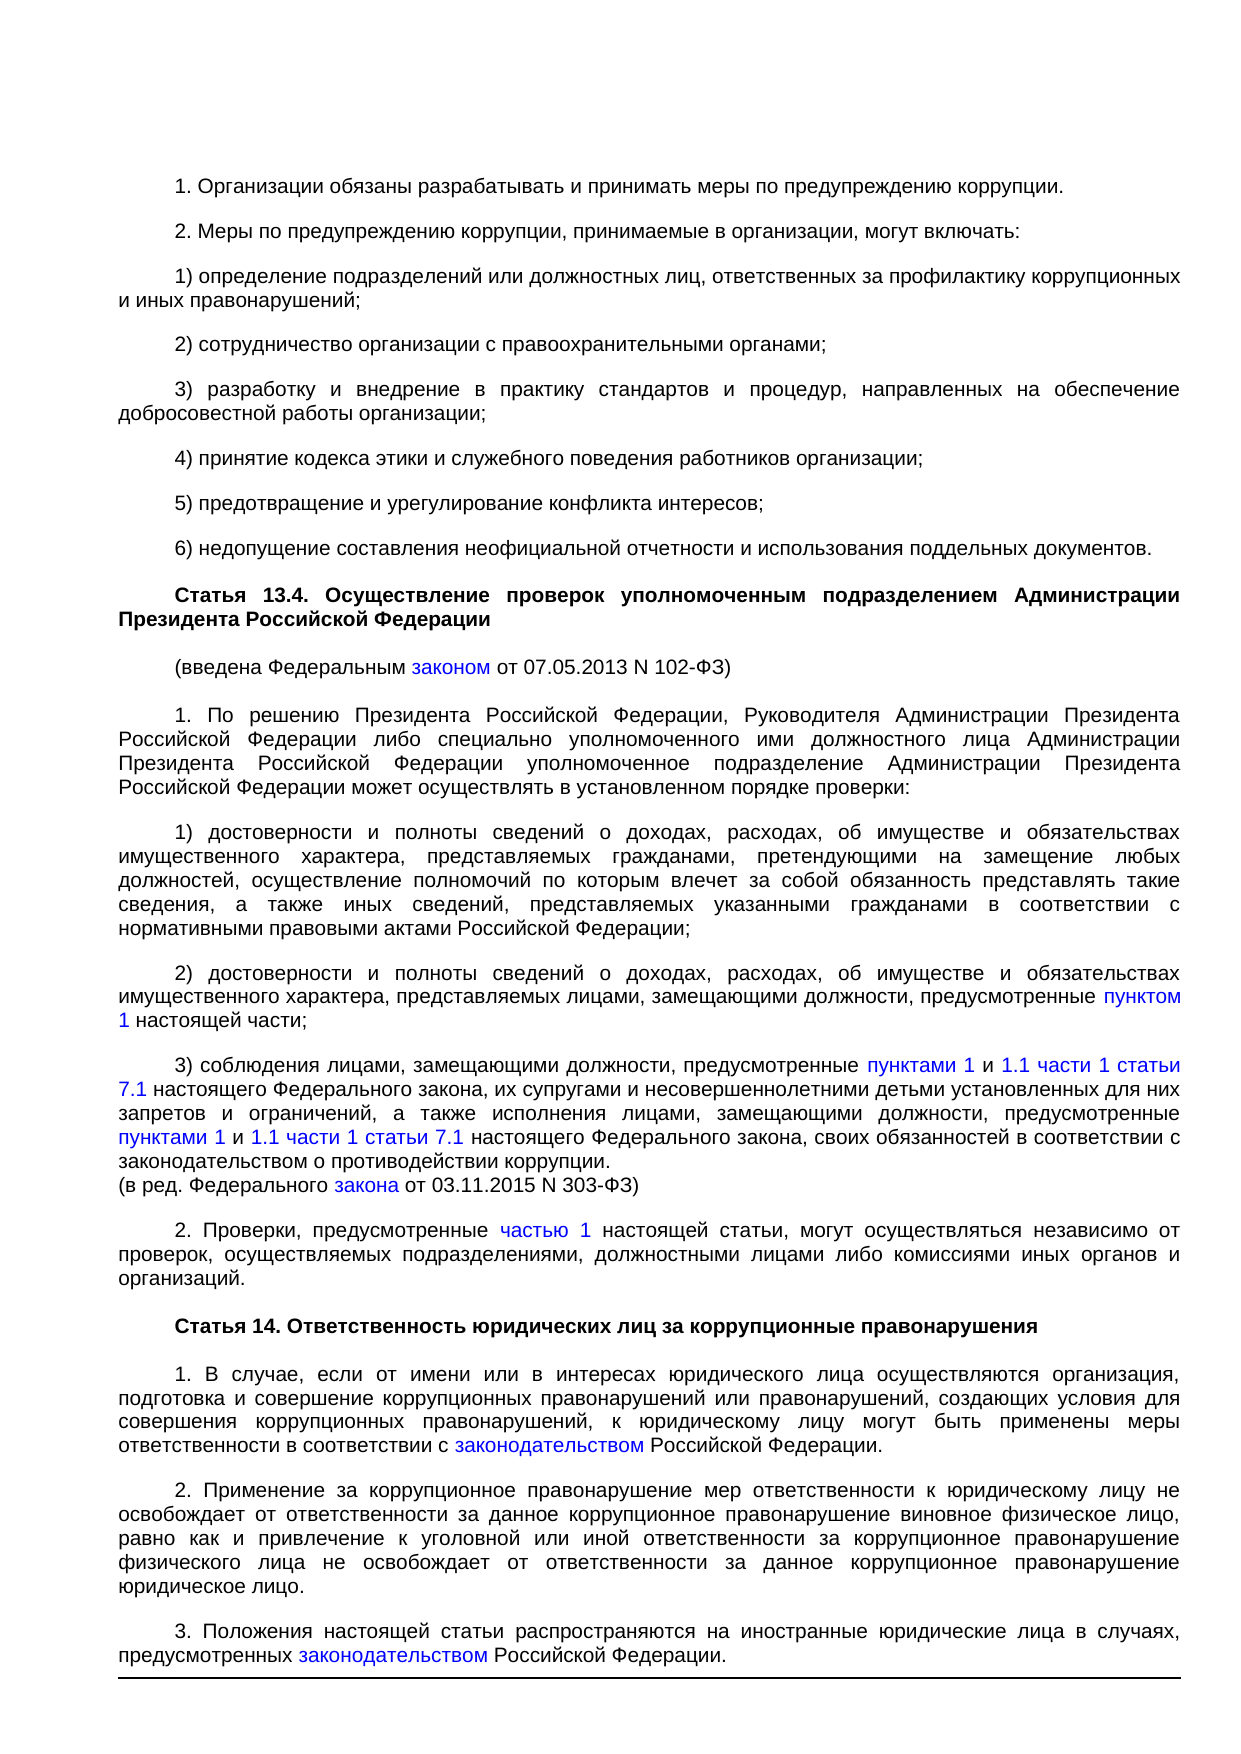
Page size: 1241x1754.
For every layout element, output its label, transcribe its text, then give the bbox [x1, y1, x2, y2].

text (введена Федеральным законом от 07.05.2013 N 102-ФЗ) [118, 655, 1181, 679]
text 1. По решению Президента Российской Федерации, Руководителя Администрации Президента Российской Федерации либо специально уполномоченного ими должностного лица Администрации Президента Российской Федерации уполномоченное подразделение Администрации Президента Российской Федерации может осуществлять в установленном порядке проверки: [118, 703, 1181, 799]
text 1. В случае, если от имени или в интересах юридического лица осуществляются организация, подготовка и совершение коррупционных правонарушений или правонарушений, создающих условия для совершения коррупционных правонарушений, к юридическому лицу могут быть применены меры ответственности в соответствии с законодательством Российской Федерации. [118, 1361, 1181, 1457]
text 2. Применение за коррупционное правонарушение мер ответственности к юридическому лицу не освобождает от ответственности за данное коррупционное правонарушение виновное физическое лицо, равно как и привлечение к уголовной или иной ответственности за коррупционное правонарушение физического лица не освобождает от ответственности за данное коррупционное правонарушение юридическое лицо. [118, 1478, 1181, 1598]
text 2) достоверности и полноты сведений о доходах, расходах, об имуществе и обязательствах имущественного характера, представляемых лицами, замещающими должности, предусмотренные пунктом 1 настоящей части; [118, 960, 1181, 1032]
text 2) сотрудничество организации с правоохранительными органами; [118, 332, 1181, 356]
text 2. Меры по предупреждению коррупции, принимаемые в организации, могут включать: [118, 219, 1181, 243]
text 1. Организации обязаны разрабатывать и принимать меры по предупреждению коррупции. [118, 174, 1181, 198]
text 4) принятие кодекса этики и служебного поведения работников организации; [118, 446, 1181, 470]
text 1) достоверности и полноты сведений о доходах, расходах, об имуществе и обязательствах имущественного характера, представляемых гражданами, претендующими на замещение любых должностей, осуществление полномочий по которым влечет за собой обязанность представлять такие сведения, а также иных сведений, представляемых указанными гражданами в соответствии с нормативными правовыми актами Российской Федерации; [118, 820, 1181, 939]
text 2. Проверки, предусмотренные частью 1 настоящей статьи, могут осуществляться независимо от проверок, осуществляемых подразделениями, должностными лицами либо комиссиями иных органов и организаций. [118, 1218, 1181, 1289]
text Статья 13.4. Осуществление проверок уполномоченным подразделением Администрации Президента Российской Федерации [118, 583, 1181, 631]
text 3) разработку и внедрение в практику стандартов и процедур, направленных на обеспечение добросовестной работы организации; [118, 377, 1181, 425]
text 6) недопущение составления неофициальной отчетности и использования поддельных документов. [118, 535, 1181, 559]
text (в ред. Федерального закона от 03.11.2015 N 303-ФЗ) [118, 1173, 1181, 1197]
text 3) соблюдения лицами, замещающими должности, предусмотренные пунктами 1 и 1.1 части 1 статьи 7.1 настоящего Федерального закона, их супругами и несовершеннолетними детьми установленных для них запретов и ограничений, а также исполнения лицами, замещающими должности, предусмотренные пунктами 1 и 1.1 части 1 статьи 7.1 настоящего Федерального закона, своих обязанностей в соответствии с законодательством о противодействии коррупции. [118, 1053, 1181, 1173]
text Статья 14. Ответственность юридических лиц за коррупционные правонарушения [118, 1313, 1181, 1337]
text 3. Положения настоящей статьи распространяются на иностранные юридические лица в случаях, предусмотренных законодательством Российской Федерации. [118, 1619, 1181, 1667]
text 5) предотвращение и урегулирование конфликта интересов; [118, 491, 1181, 514]
text 1) определение подразделений или должностных лиц, ответственных за профилактику коррупционных и иных правонарушений; [118, 263, 1181, 311]
